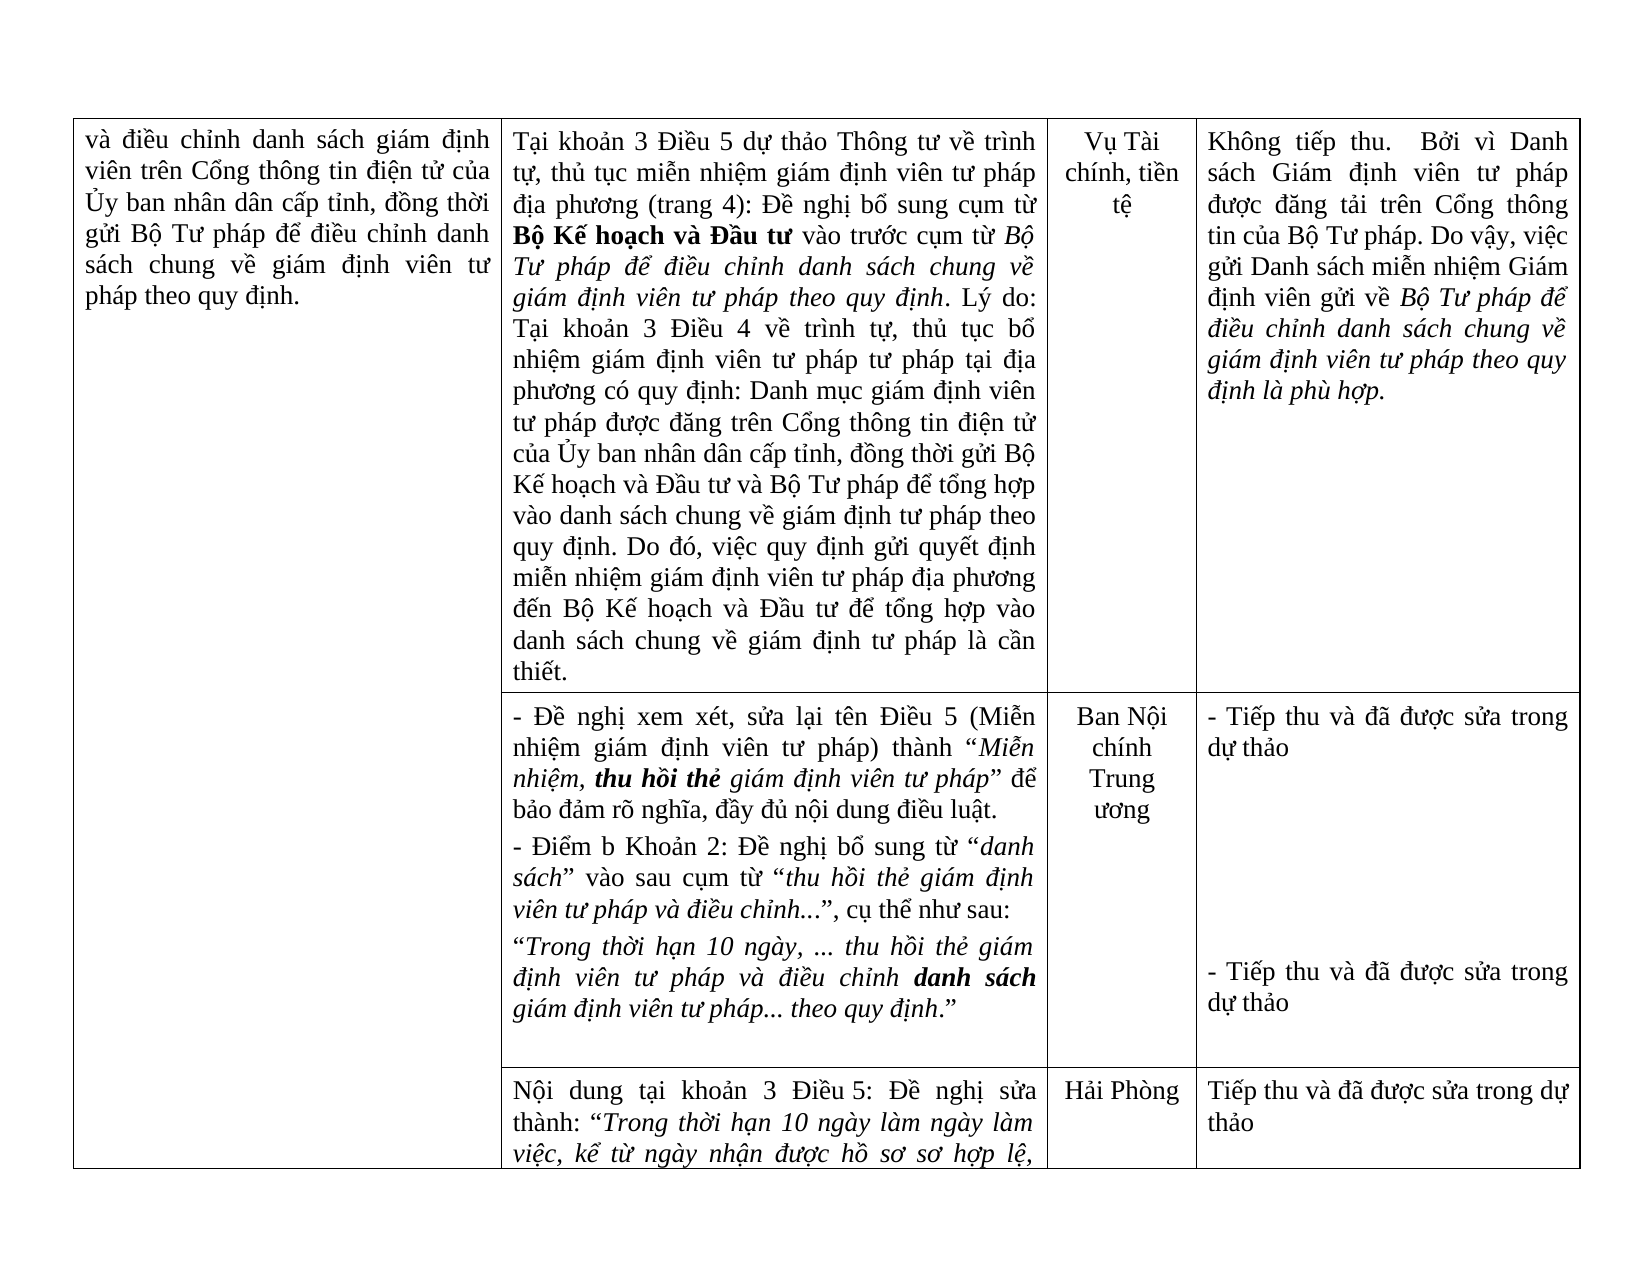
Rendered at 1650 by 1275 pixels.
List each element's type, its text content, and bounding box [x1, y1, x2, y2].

table_cell Ban Nội chính Trung ương [1048, 693, 1196, 1067]
table_cell Tại khoản 3 Điều 5 dự thảo Thông tư về trình tự, thủ tục miễn nhiệm giám định viên tư pháp địa phương (trang 4): Đề nghị bổ sung cụm từ Bộ Kế hoạch và Đầu tư vào trước cụm từ Bộ Tư pháp để điều chỉnh danh sách chung về giám định viên tư pháp theo quy định. Lý do: Tại khoản 3 Điều 4 về trình tự, thủ tục bổ nhiệm giám định viên tư pháp tư pháp tại địa phương có quy định: Danh mục giám định viên tư pháp được đăng trên Cổng thông tin điện tử của Ủy ban nhân dân cấp tỉnh, đồng thời gửi Bộ Kế hoạch và Đầu tư và Bộ Tư pháp để tổng hợp vào danh sách chung về giám định tư pháp theo quy định. Do đó, việc quy định gửi quyết định miễn nhiệm giám định viên tư pháp địa phương đến Bộ Kế hoạch và Đầu tư để tổng hợp vào danh sách chung về giám định tư pháp là cần thiết. [502, 119, 1047, 692]
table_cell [502, 1068, 1047, 1168]
table_cell Hải Phòng [1048, 1068, 1196, 1168]
table_cell - Đề nghị xem xét, sửa lại tên Điều 5 (Miễn nhiệm giám định viên tư pháp) thành “Miễn nhiệm, thu hồi thẻ giám định viên tư pháp” để bảo đảm rõ nghĩa, đầy đủ nội dung điều luật. - Điểm b Khoản 2: Đề nghị bổ sung từ “danh sách” vào sau cụm từ “thu hồi thẻ giám định viên tư pháp và điều chỉnh...”, cụ thể như sau: “Trong thời hạn 10 ngày, ... thu hồi thẻ giám định viên tư pháp và điều chỉnh danh sách giám định viên tư pháp... theo quy định.” [502, 693, 1047, 1067]
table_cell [1197, 1068, 1579, 1168]
table_cell Không tiếp thu. Bởi vì Danh sách Giám định viên tư pháp được đăng tải trên Cổng thông tin của Bộ Tư pháp. Do vậy, việc gửi Danh sách miễn nhiệm Giám định viên gửi về Bộ Tư pháp để điều chỉnh danh sách chung về giám định viên tư pháp theo quy định là phù hợp. [1197, 119, 1579, 692]
table_cell - Tiếp thu và đã được sửa trong dự thảo - Tiếp thu và đã được sửa trong dự thảo [1197, 693, 1579, 1067]
table_cell Vụ Tài chính, tiền tệ [1048, 119, 1196, 692]
